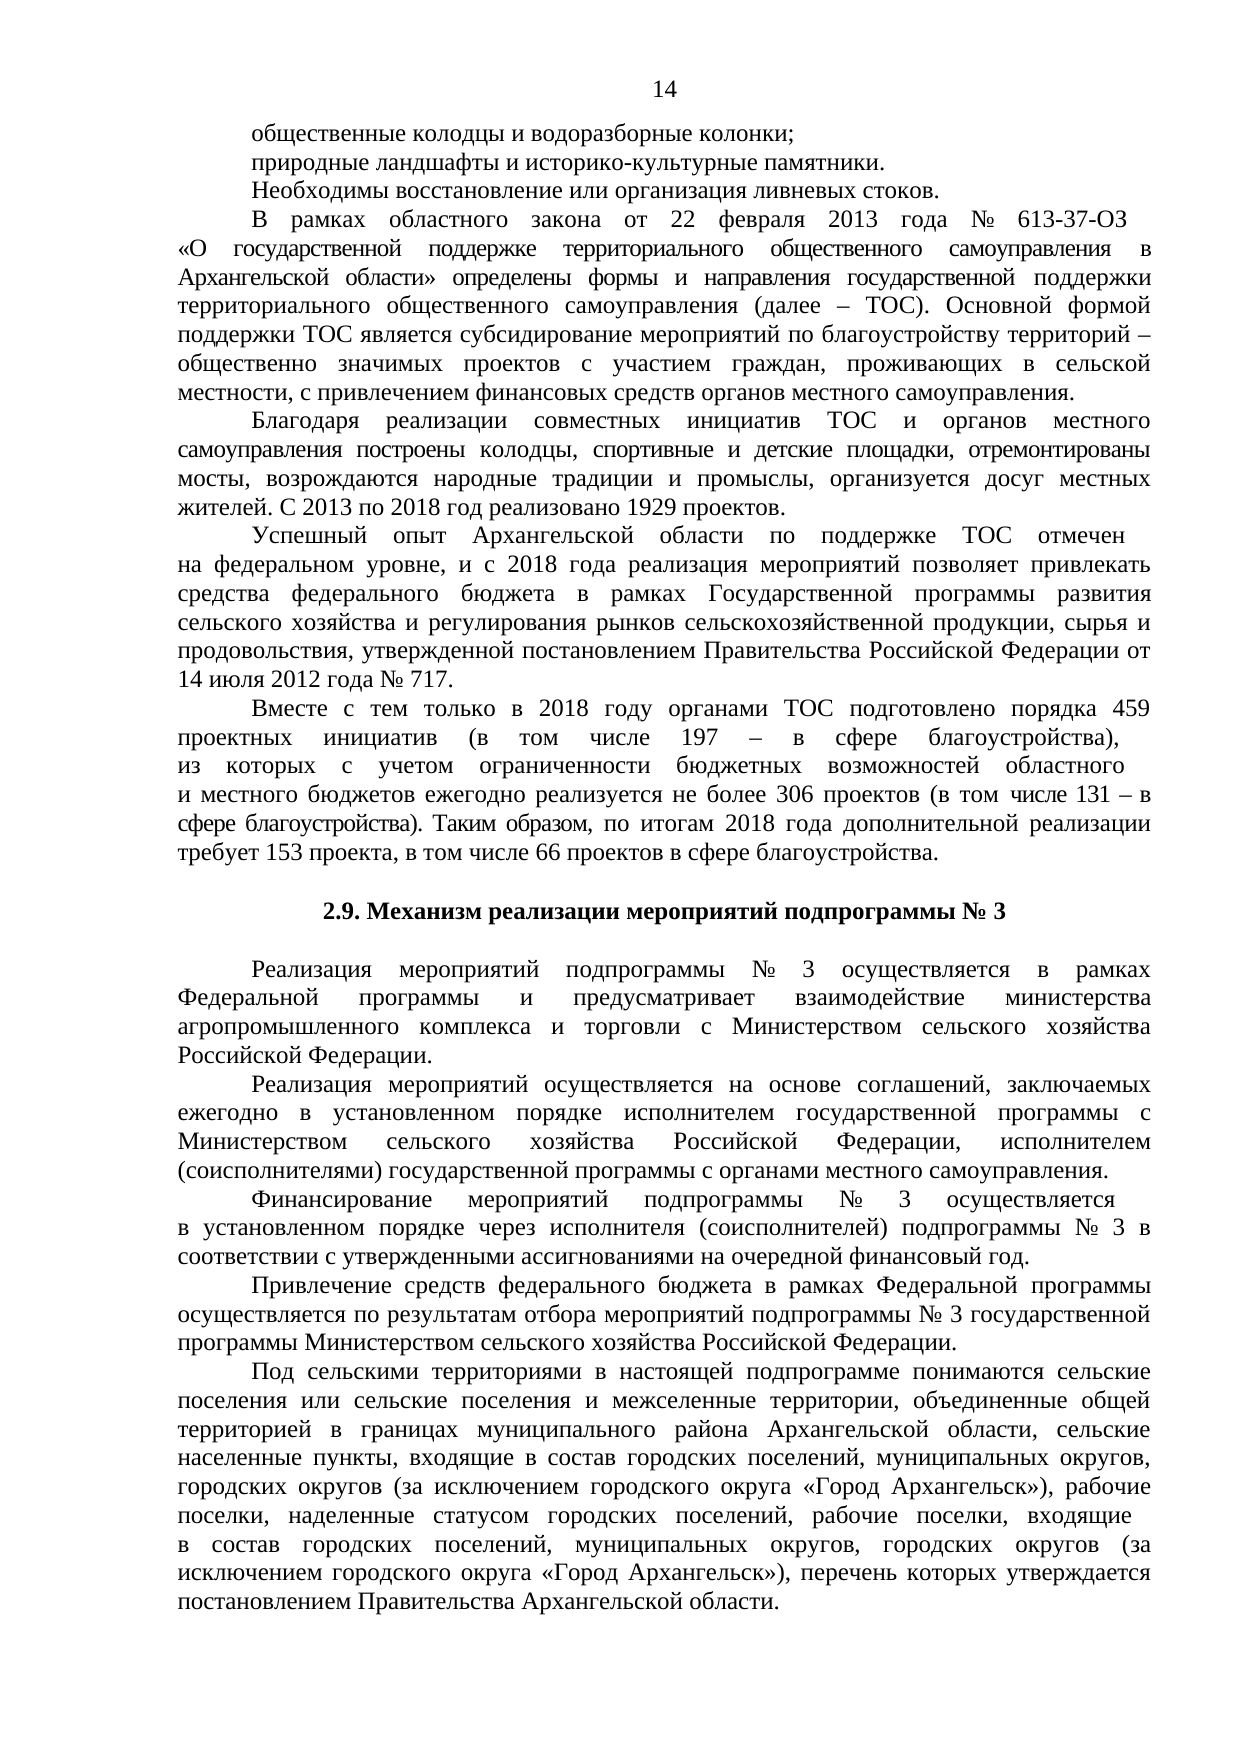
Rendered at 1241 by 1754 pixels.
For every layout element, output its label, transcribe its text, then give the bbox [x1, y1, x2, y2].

text Реализация мероприятий подпрограммы № 3 осуществляется в рамках Федеральной программы и предусматривает взаимодействие министерства агропромышленного комплекса и торговли с Министерством сельского хозяйства Российской Федерации. [177, 954, 1152, 1069]
text Благодаря реализации совместных инициатив ТОС и органов местного самоуправления построены колодцы, спортивные и детские площадки, отремонтированы мосты, возрождаются народные традиции и промыслы, организуется досуг местных жителей. C 2013 по 2018 год реализовано 1929 проектов. [177, 406, 1152, 521]
text Под сельскими территориями в настоящей подпрограмме понимаются сельские поселения или сельские поселения и межселенные территории, объединенные общей территорией в границах муниципального района Архангельской области, сельские населенные пункты, входящие в состав городских поселений, муниципальных округов, городских округов (за исключением городского округа «Город Архангельск»), рабочие поселки, наделенные статусом городских поселений, рабочие поселки, входящие в состав городских поселений, муниципальных округов, городских округов (за исключением городского округа «Город Архангельск»), перечень которых утверждается постановлением Правительства Архангельской области. [177, 1356, 1152, 1615]
text Успешный опыт Архангельской области по поддержке ТОС отмечен на федеральном уровне, и с 2018 года реализация мероприятий позволяет привлекать средства федерального бюджета в рамках Государственной программы развития сельского хозяйства и регулирования рынков сельскохозяйственной продукции, сырья и продовольствия, утвержденной постановлением Правительства Российской Федерации от 14 июля 2012 года № 717. [177, 521, 1152, 693]
text Необходимы восстановление или организация ливневых стоков. [177, 176, 1152, 204]
text 2.9. Механизм реализации мероприятий подпрограммы № 3 [177, 896, 1152, 925]
text Реализация мероприятий осуществляется на основе соглашений, заключаемых ежегодно в установленном порядке исполнителем государственной программы с Министерством сельского хозяйства Российской Федерации, исполнителем (соисполнителями) государственной программы с органами местного самоуправления. [177, 1069, 1152, 1184]
text В рамках областного закона от 22 февраля 2013 года № 613-37-ОЗ «О государственной поддержке территориального общественного самоуправления в Архангельской области» определены формы и направления государственной поддержки территориального общественного самоуправления (далее – ТОС). Основной формой поддержки ТОС является субсидирование мероприятий по благоустройству территорий – общественно значимых проектов с участием граждан, проживающих в сельской местности, с привлечением финансовых средств органов местного самоуправления. [177, 204, 1152, 406]
text Привлечение средств федерального бюджета в рамках Федеральной программы осуществляется по результатам отбора мероприятий подпрограммы № 3 государственной программы Министерством сельского хозяйства Российской Федерации. [177, 1270, 1152, 1356]
text общественные колодцы и водоразборные колонки; [177, 118, 1152, 147]
text Финансирование мероприятий подпрограммы № 3 осуществляется в установленном порядке через исполнителя (соисполнителей) подпрограммы № 3 в соответствии с утвержденными ассигнованиями на очередной финансовый год. [177, 1184, 1152, 1270]
text Вместе с тем только в 2018 году органами ТОС подготовлено порядка 459 проектных инициатив (в том числе 197 – в сфере благоустройства), из которых с учетом ограниченности бюджетных возможностей областного и местного бюджетов ежегодно реализуется не более 306 проектов (в том числе 131 – в сфере благоустройства). Таким образом, по итогам 2018 года дополнительной реализации требует 153 проекта, в том числе 66 проектов в сфере благоустройства. [177, 693, 1152, 866]
text природные ландшафты и историко-культурные памятники. [177, 147, 1152, 176]
